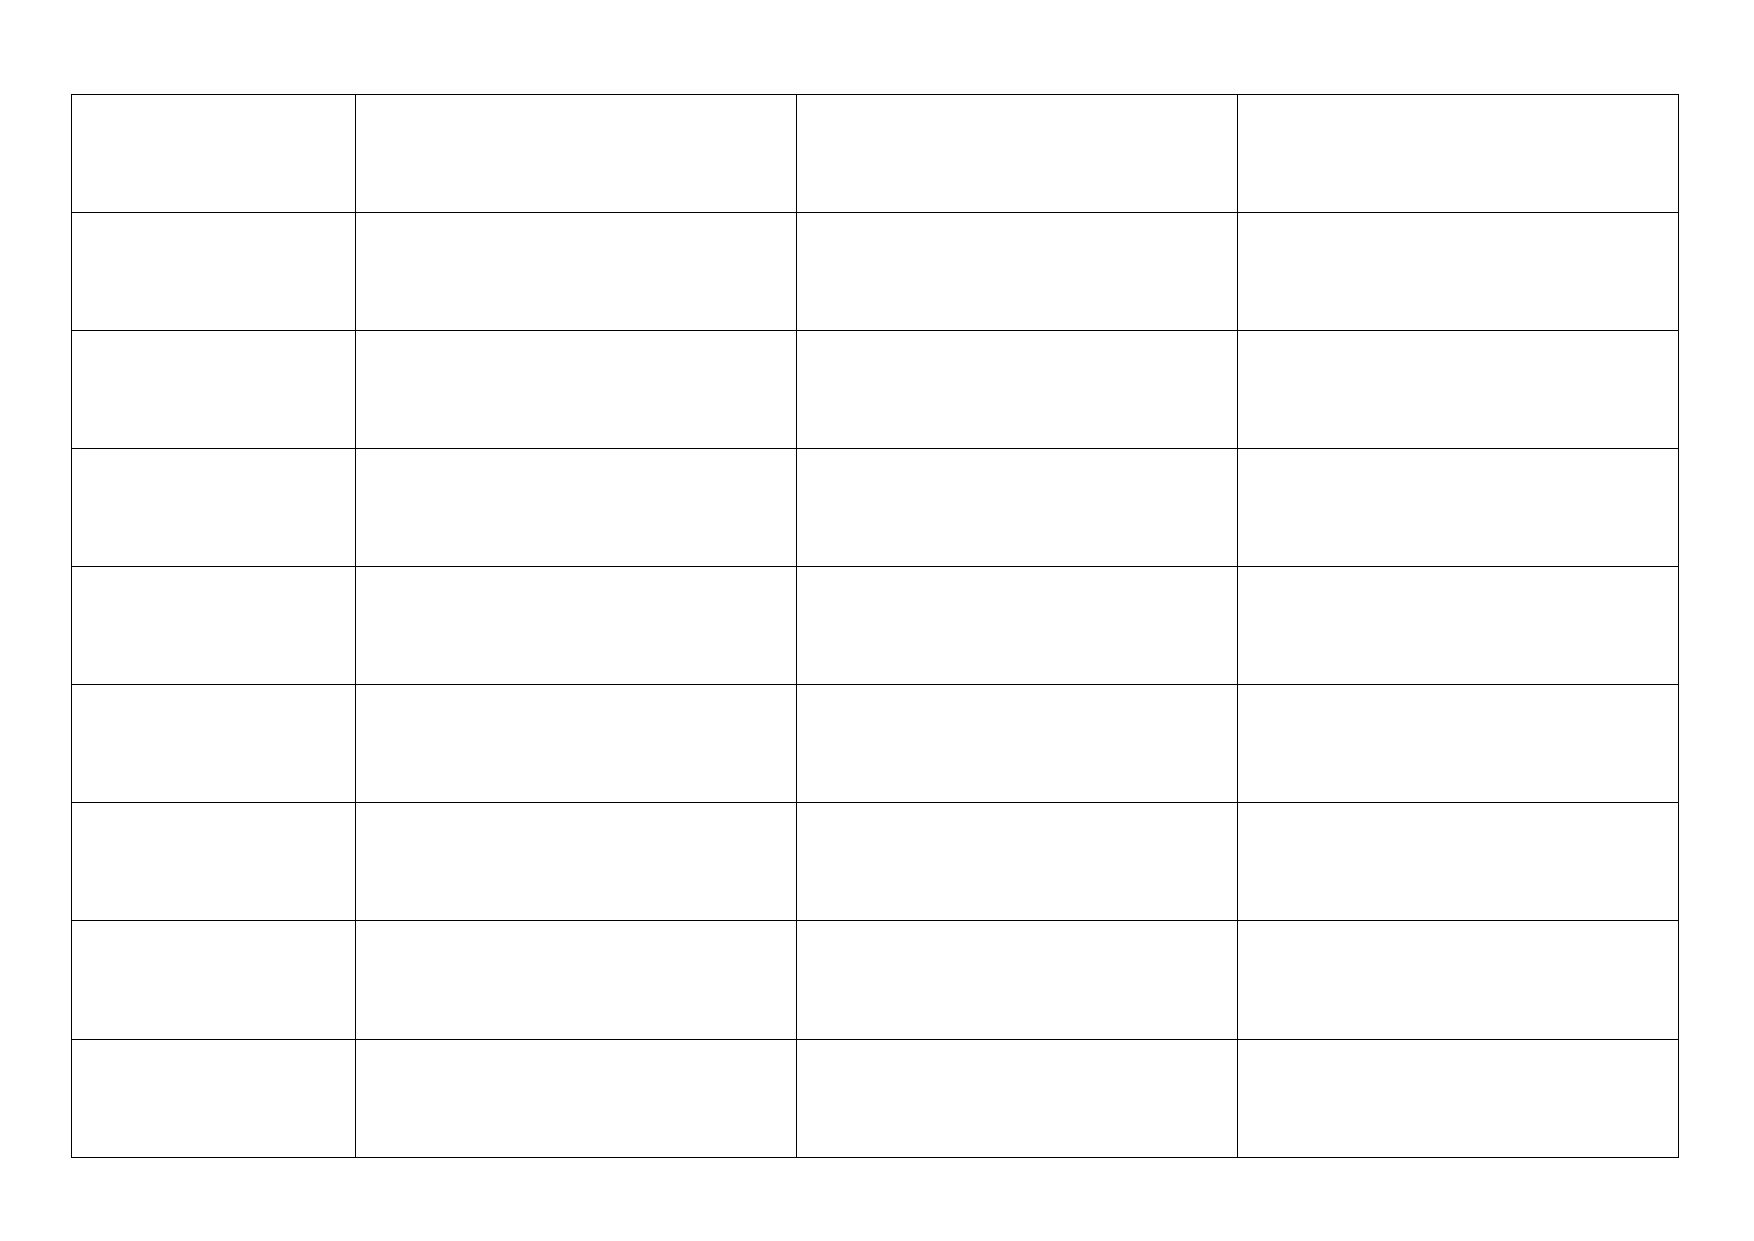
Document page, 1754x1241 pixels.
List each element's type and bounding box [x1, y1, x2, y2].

table_cell [72, 1040, 355, 1157]
table_cell [72, 921, 355, 1038]
table_cell [72, 449, 355, 566]
table_cell [72, 95, 355, 212]
table_cell [797, 213, 1237, 330]
table_cell [797, 921, 1237, 1038]
table_cell [356, 213, 796, 330]
table_cell [1238, 921, 1678, 1038]
table_cell [356, 449, 796, 566]
table_cell [1238, 685, 1678, 802]
table_cell [1238, 567, 1678, 684]
table_cell [797, 685, 1237, 802]
table_cell [1238, 1040, 1678, 1157]
table_cell [356, 567, 796, 684]
table_cell [797, 95, 1237, 212]
table_cell [72, 803, 355, 920]
table_cell [356, 685, 796, 802]
table_cell [356, 1040, 796, 1157]
table_cell [797, 803, 1237, 920]
table_cell [356, 331, 796, 448]
table_cell [1238, 213, 1678, 330]
table_cell [1238, 449, 1678, 566]
table_cell [72, 685, 355, 802]
table_cell [72, 567, 355, 684]
table_cell [1238, 803, 1678, 920]
table_cell [356, 803, 796, 920]
table_cell [356, 95, 796, 212]
table_cell [72, 331, 355, 448]
table_cell [1238, 95, 1678, 212]
table_cell [797, 331, 1237, 448]
table_cell [797, 449, 1237, 566]
table_cell [797, 1040, 1237, 1157]
table_cell [72, 213, 355, 330]
table_cell [1238, 331, 1678, 448]
table_cell [797, 567, 1237, 684]
table_cell [356, 921, 796, 1038]
